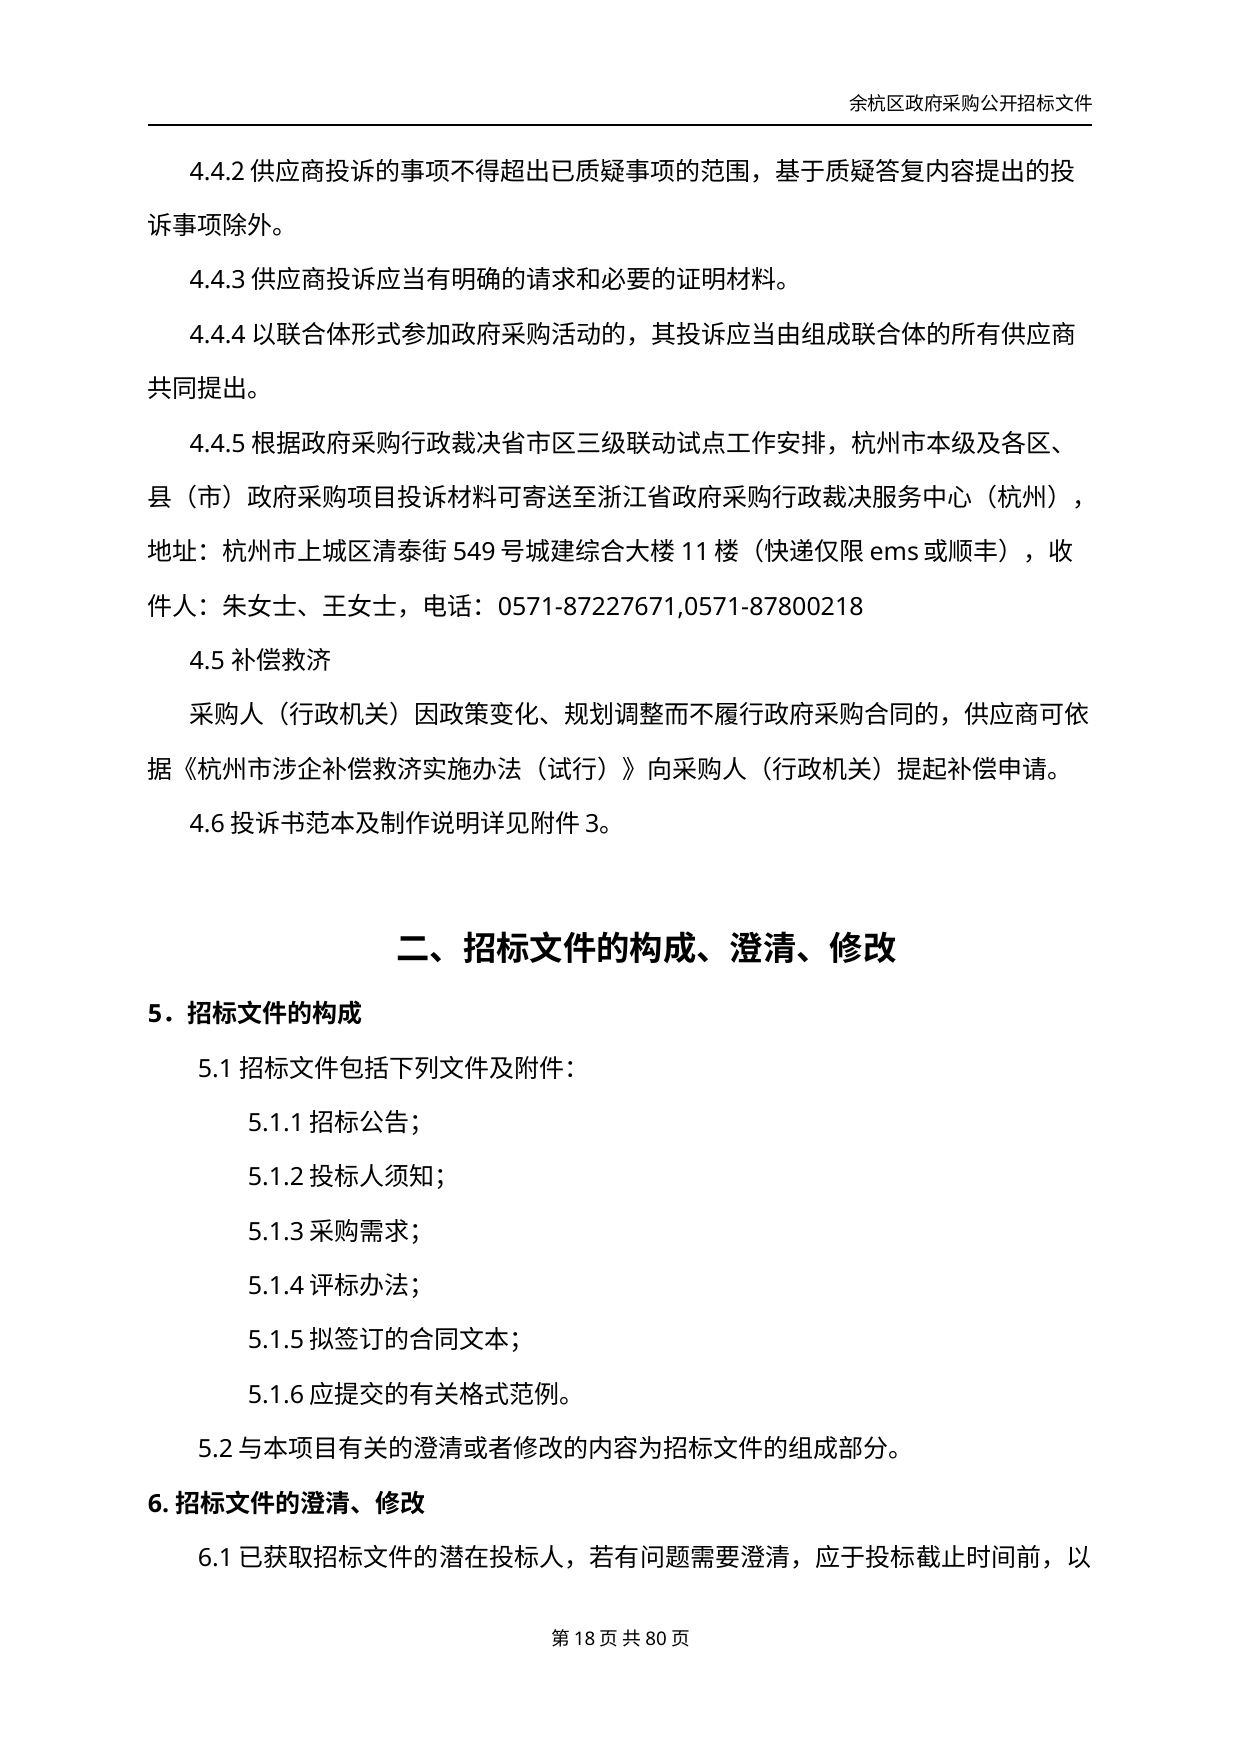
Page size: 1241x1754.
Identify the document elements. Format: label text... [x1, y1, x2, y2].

text 4.4.3供应商投诉应当有明确的请求和必要的证明材料。 [148, 260, 1092, 296]
text 5.1.5拟签订的合同文本； [148, 1320, 1092, 1356]
text 4.6投诉书范本及制作说明详见附件3。 [148, 804, 1092, 840]
text 采购人（行政机关）因政策变化、规划调整而不履行政府采购合同的，供应商可依据《杭州市涉企补偿救济实施办法（试行）》向采购人（行政机关）提起补偿申请。 [148, 695, 1092, 786]
text 4.5 补偿救济 [148, 641, 1092, 677]
text 4.4.2供应商投诉的事项不得超出已质疑事项的范围，基于质疑答复内容提出的投诉事项除外。 [148, 151, 1092, 242]
text 5.1.1招标公告； [148, 1102, 1092, 1139]
text 5.2与本项目有关的澄清或者修改的内容为招标文件的组成部分。 [148, 1429, 1092, 1465]
text 6. 招标文件的澄清、修改 [148, 1483, 1092, 1519]
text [148, 1537, 1092, 1574]
text 5．招标文件的构成 [148, 994, 1092, 1030]
text 5.1.6应提交的有关格式范例。 [148, 1374, 1092, 1411]
text 5.1.4评标办法； [148, 1266, 1092, 1302]
text 5.1.2投标人须知； [148, 1157, 1092, 1193]
text 4.4.4以联合体形式参加政府采购活动的，其投诉应当由组成联合体的所有供应商共同提出。 [148, 314, 1092, 405]
text 5.1 招标文件包括下列文件及附件： [148, 1048, 1092, 1084]
text 4.4.5根据政府采购行政裁决省市区三级联动试点工作安排，杭州市本级及各区、县（市）政府采购项目投诉材料可寄送至浙江省政府采购行政裁决服务中心（杭州），地址：杭州市上城区清泰街549号城建综合大楼11楼（快递仅限ems或顺丰），收件人：朱女士、王女士，电话：0571-87227671,0571-87800218 [148, 423, 1092, 622]
text 5.1.3采购需求； [148, 1211, 1092, 1247]
text 二、招标文件的构成、澄清、修改 [148, 921, 1092, 969]
